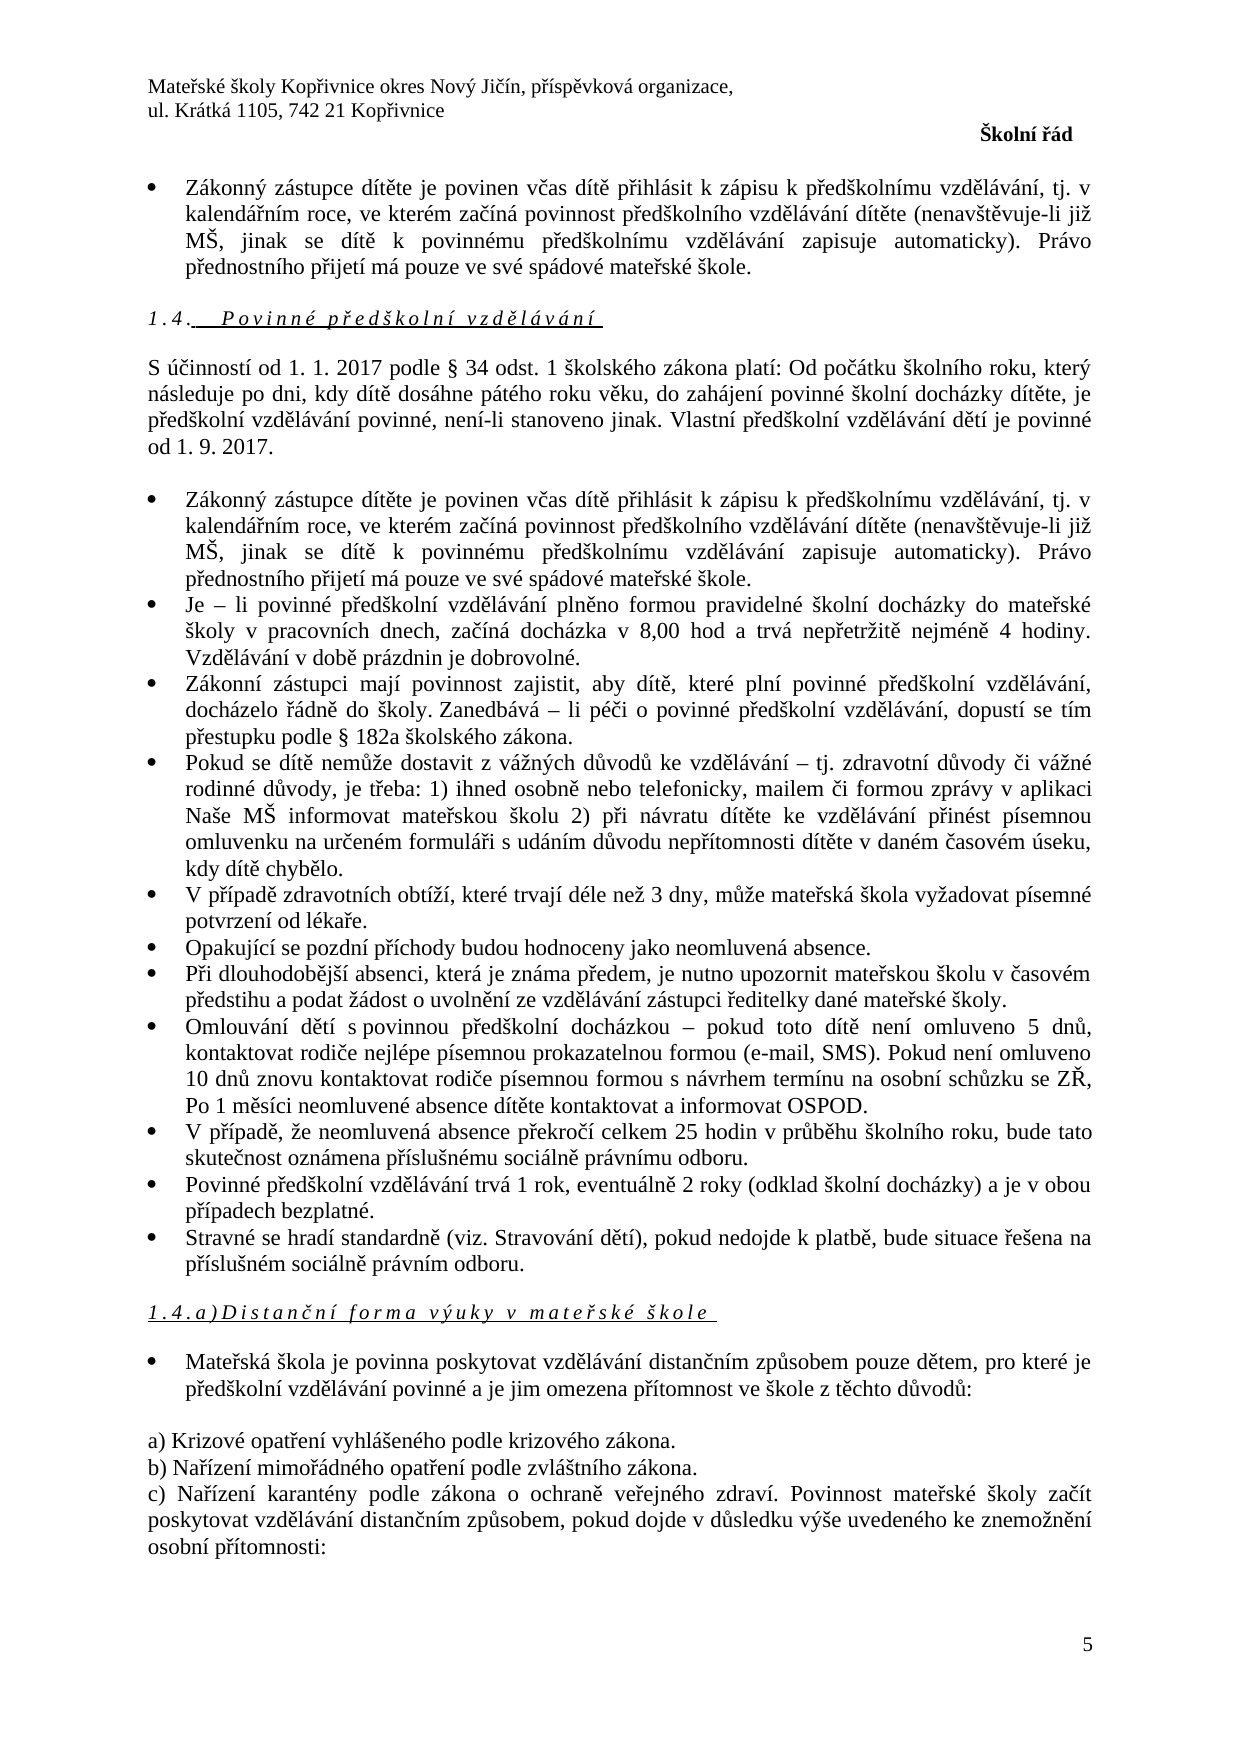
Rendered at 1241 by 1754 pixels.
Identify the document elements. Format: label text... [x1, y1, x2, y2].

list Pokud se dítě nemůže dostavit z vážných důvodů ke vzdělávání – tj. zdravotní důvody či vážné rodinné důvody, je třeba: 1) ihned osobně nebo telefonicky, mailem či formou zprávy v aplikaci Naše MŠ informovat mateřskou školu 2) při návratu dítěte ke vzdělávání přinést písemnou omluvenku na určeném formuláři s udáním důvodu nepřítomnosti dítěte v daném časovém úseku, kdy dítě chybělo. [148, 749, 1093, 881]
list Je – li povinné předškolní vzdělávání plněno formou pravidelné školní docházky do mateřské školy v pracovních dnech, začíná docházka v 8,00 hod a trvá nepřetržitě nejméně 4 hodiny. Vzdělávání v době prázdnin je dobrovolné. [148, 591, 1093, 670]
text S účinností od 1. 1. 2017 podle § 34 odst. 1 školského zákona platí: Od počátku školního roku, který následuje po dni, kdy dítě dosáhne pátého roku věku, do zahájení povinné školní docházky dítěte, je předškolní vzdělávání povinné, není-li stanoveno jinak. Vlastní předškolní vzdělávání dětí je povinné od 1. 9. 2017. [148, 354, 1093, 459]
subtitle 1.4.a) Distanční forma výuky v mateřské škole [148, 1300, 1093, 1324]
list V případě, že neomluvená absence překročí celkem 25 hodin v průběhu školního roku, bude tato skutečnost oznámena příslušnému sociálně právnímu odboru. [148, 1118, 1093, 1171]
list Omlouvání dětí s povinnou předškolní docházkou – pokud toto dítě není omluveno 5 dnů, kontaktovat rodiče nejlépe písemnou prokazatelnou formou (e-mail, SMS). Pokud není omluveno 10 dnů znovu kontaktovat rodiče písemnou formou s návrhem termínu na osobní schůzku se ZŘ, Po 1 měsíci neomluvené absence dítěte kontaktovat a informovat OSPOD. [148, 1013, 1093, 1118]
text a) Krizové opatření vyhlášeného podle krizového zákona. [148, 1427, 1093, 1454]
text b) Nařízení mimořádného opatření podle zvláštního zákona. [148, 1454, 1093, 1480]
list Stravné se hradí standardně (viz. Stravování dětí), pokud nedojde k platbě, bude situace řešena na příslušném sociálně právním odboru. [148, 1223, 1093, 1276]
list Zákonný zástupce dítěte je povinen včas dítě přihlásit k zápisu k předškolnímu vzdělávání, tj. v kalendářním roce, ve kterém začíná povinnost předškolního vzdělávání dítěte (nenavštěvuje-li již MŠ, jinak se dítě k povinnému předškolnímu vzdělávání zapisuje automaticky). Právo přednostního přijetí má pouze ve své spádové mateřské škole. [148, 174, 1093, 279]
list Zákonní zástupci mají povinnost zajistit, aby dítě, které plní povinné předškolní vzdělávání, docházelo řádně do školy. Zanedbává – li péči o povinné předškolní vzdělávání, dopustí se tím přestupku podle § 182a školského zákona. [148, 670, 1093, 749]
text c) Nařízení karantény podle zákona o ochraně veřejného zdraví. Povinnost mateřské školy začít poskytovat vzdělávání distančním způsobem, pokud dojde v důsledku výše uvedeného ke znemožnění osobní přítomnosti: [148, 1480, 1093, 1559]
subtitle Povinné předškolní vzdělávání [148, 306, 1093, 330]
list Při dlouhodobější absenci, která je známa předem, je nutno upozornit mateřskou školu v časovém předstihu a podat žádost o uvolnění ze vzdělávání zástupci ředitelky dané mateřské školy. [148, 960, 1093, 1013]
list Opakující se pozdní příchody budou hodnoceny jako neomluvená absence. [148, 934, 1093, 960]
list V případě zdravotních obtíží, které trvají déle než 3 dny, může mateřská škola vyžadovat písemné potvrzení od lékaře. [148, 881, 1093, 934]
list Zákonný zástupce dítěte je povinen včas dítě přihlásit k zápisu k předškolnímu vzdělávání, tj. v kalendářním roce, ve kterém začíná povinnost předškolního vzdělávání dítěte (nenavštěvuje-li již MŠ, jinak se dítě k povinnému předškolnímu vzdělávání zapisuje automaticky). Právo přednostního přijetí má pouze ve své spádové mateřské škole. [148, 486, 1093, 591]
list Mateřská škola je povinna poskytovat vzdělávání distančním způsobem pouze dětem, pro které je předškolní vzdělávání povinné a je jim omezena přítomnost ve škole z těchto důvodů: [148, 1348, 1093, 1401]
list Povinné předškolní vzdělávání trvá 1 rok, eventuálně 2 roky (odklad školní docházky) a je v obou případech bezplatné. [148, 1171, 1093, 1223]
